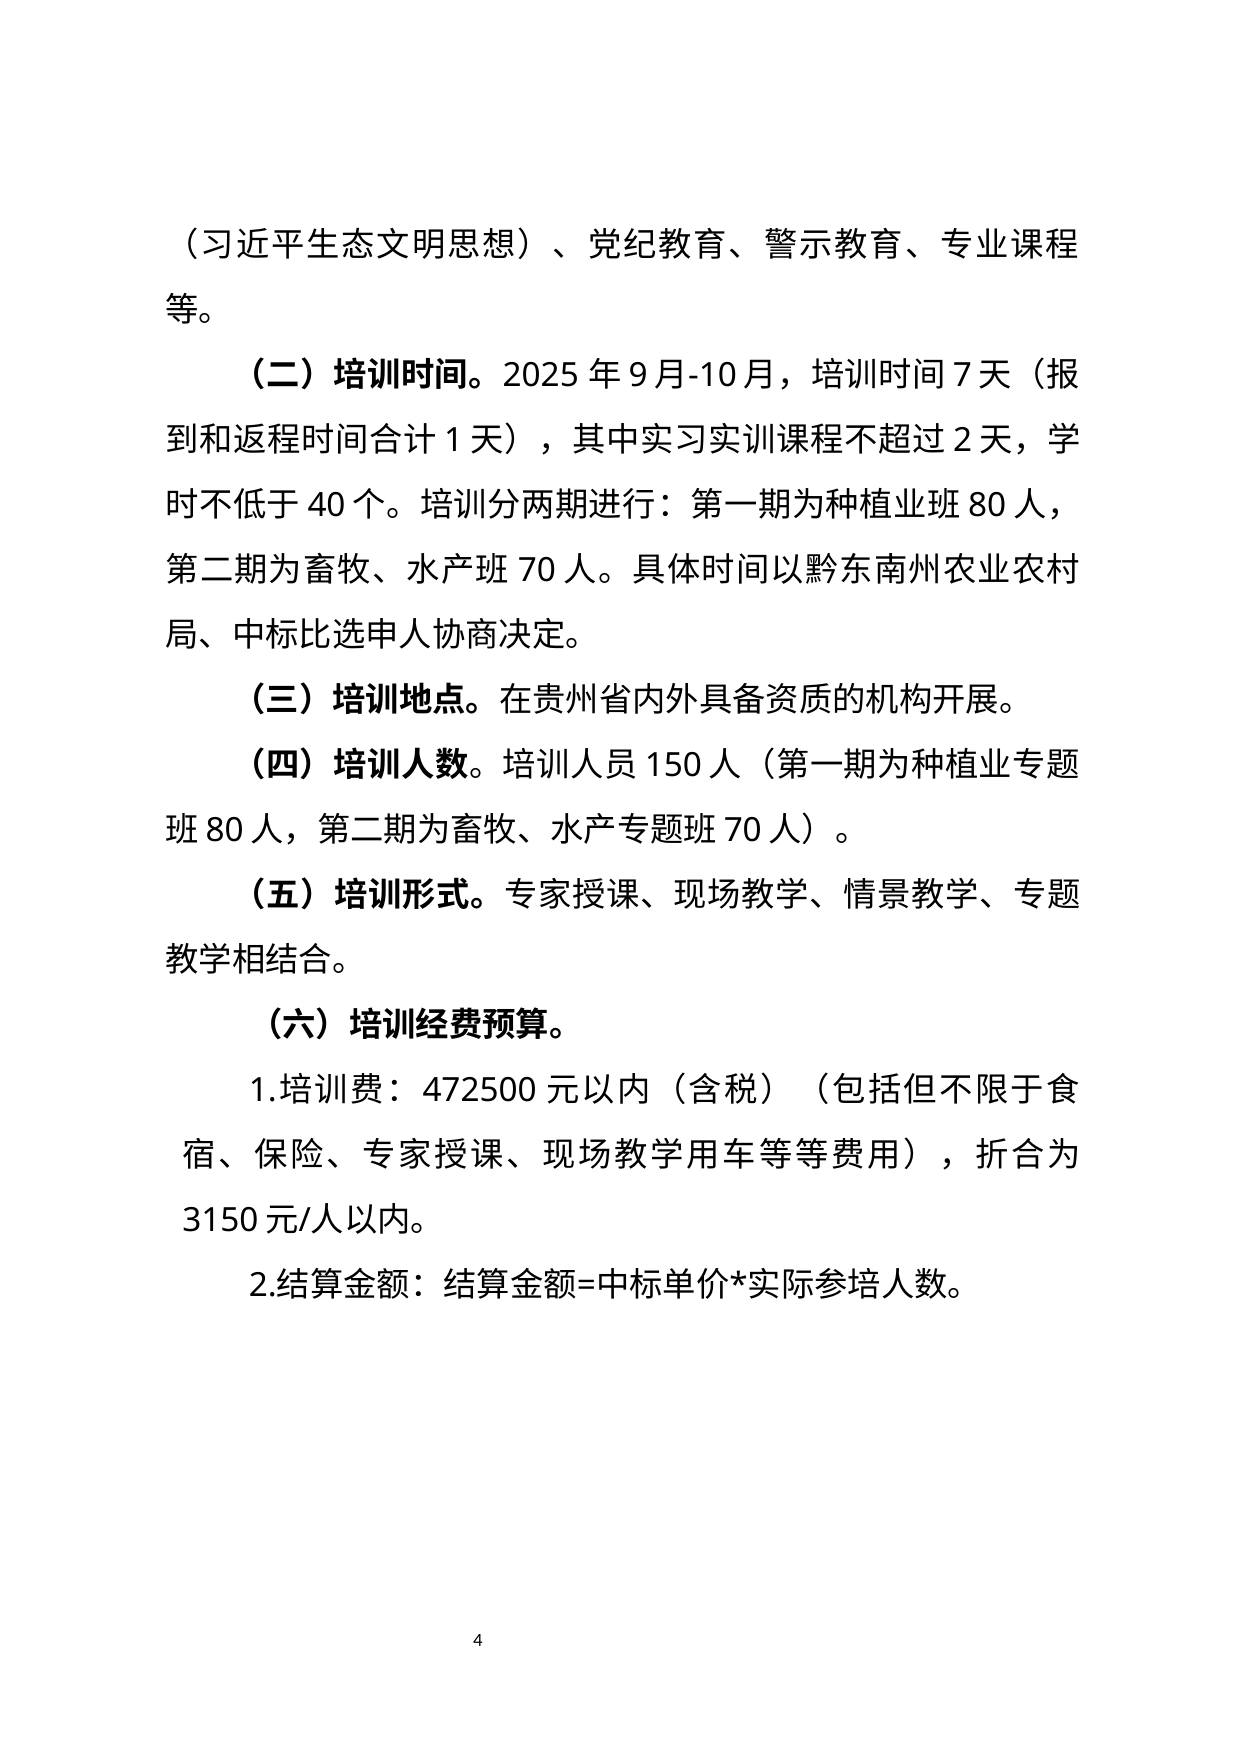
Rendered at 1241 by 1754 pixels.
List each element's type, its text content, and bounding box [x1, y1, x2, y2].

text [165, 209, 1081, 339]
list （五）培训形式。专家授课、现场教学、情景教学、专题教学相结合。 [165, 859, 1081, 989]
list 1.培训费：472500元以内（含税）（包括但不限于食宿、保险、专家授课、现场教学用车等等费用），折合为3150元/人以内。 [182, 1054, 1081, 1249]
list 2.结算金额：结算金额=中标单价*实际参培人数。 [182, 1249, 1081, 1314]
list （六）培训经费预算。 [182, 989, 1081, 1054]
list （三）培训地点。在贵州省内外具备资质的机构开展。 [165, 664, 1081, 729]
list （四）培训人数。培训人员150人（第一期为种植业专题班80人，第二期为畜牧、水产专题班70人）。 [165, 729, 1081, 859]
list （二）培训时间。2025 年9月-10月，培训时间7天（报到和返程时间合计1天），其中实习实训课程不超过2天，学时不低于40个。培训分两期进行：第一期为种植业班80人，第二期为畜牧、水产班70人。具体时间以黔东南州农业农村局、中标比选申人协商决定。 [165, 339, 1081, 664]
